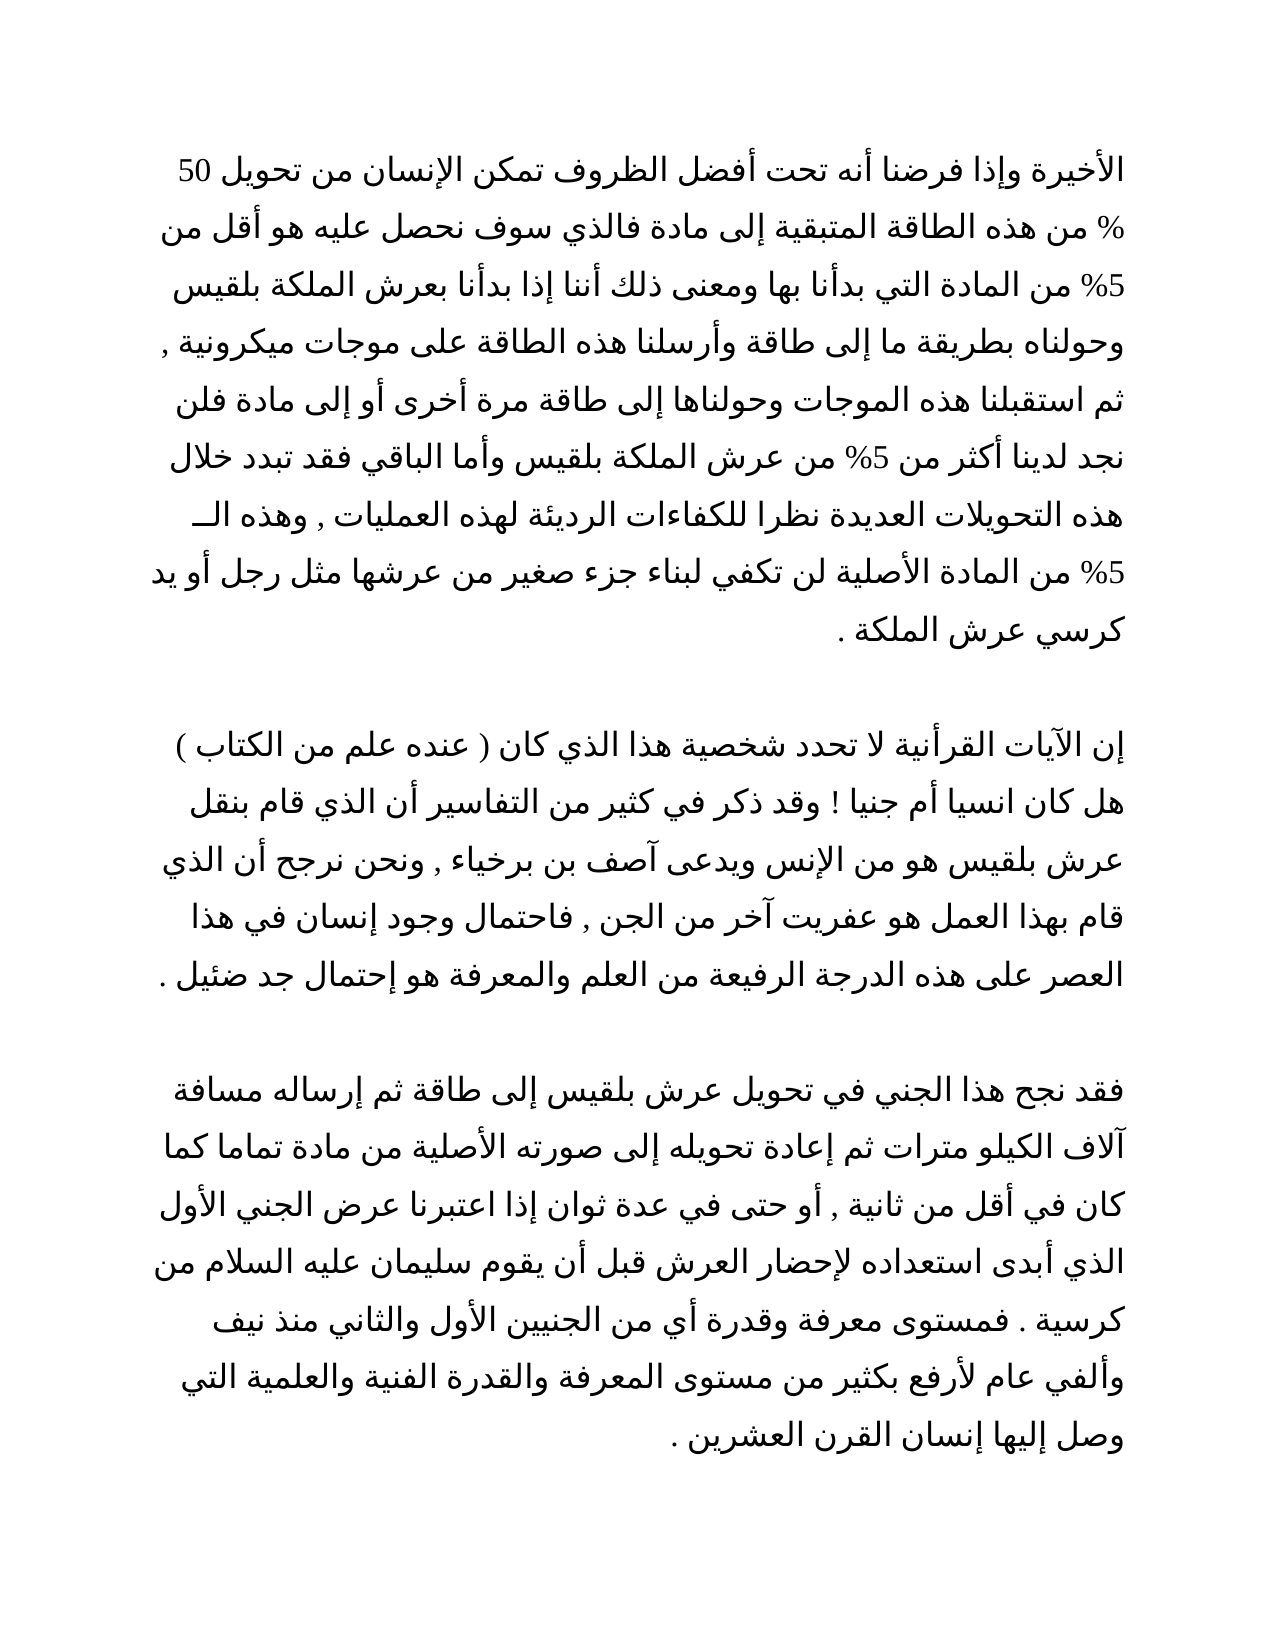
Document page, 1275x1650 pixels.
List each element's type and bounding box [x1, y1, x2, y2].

text [150, 150, 1125, 1453]
